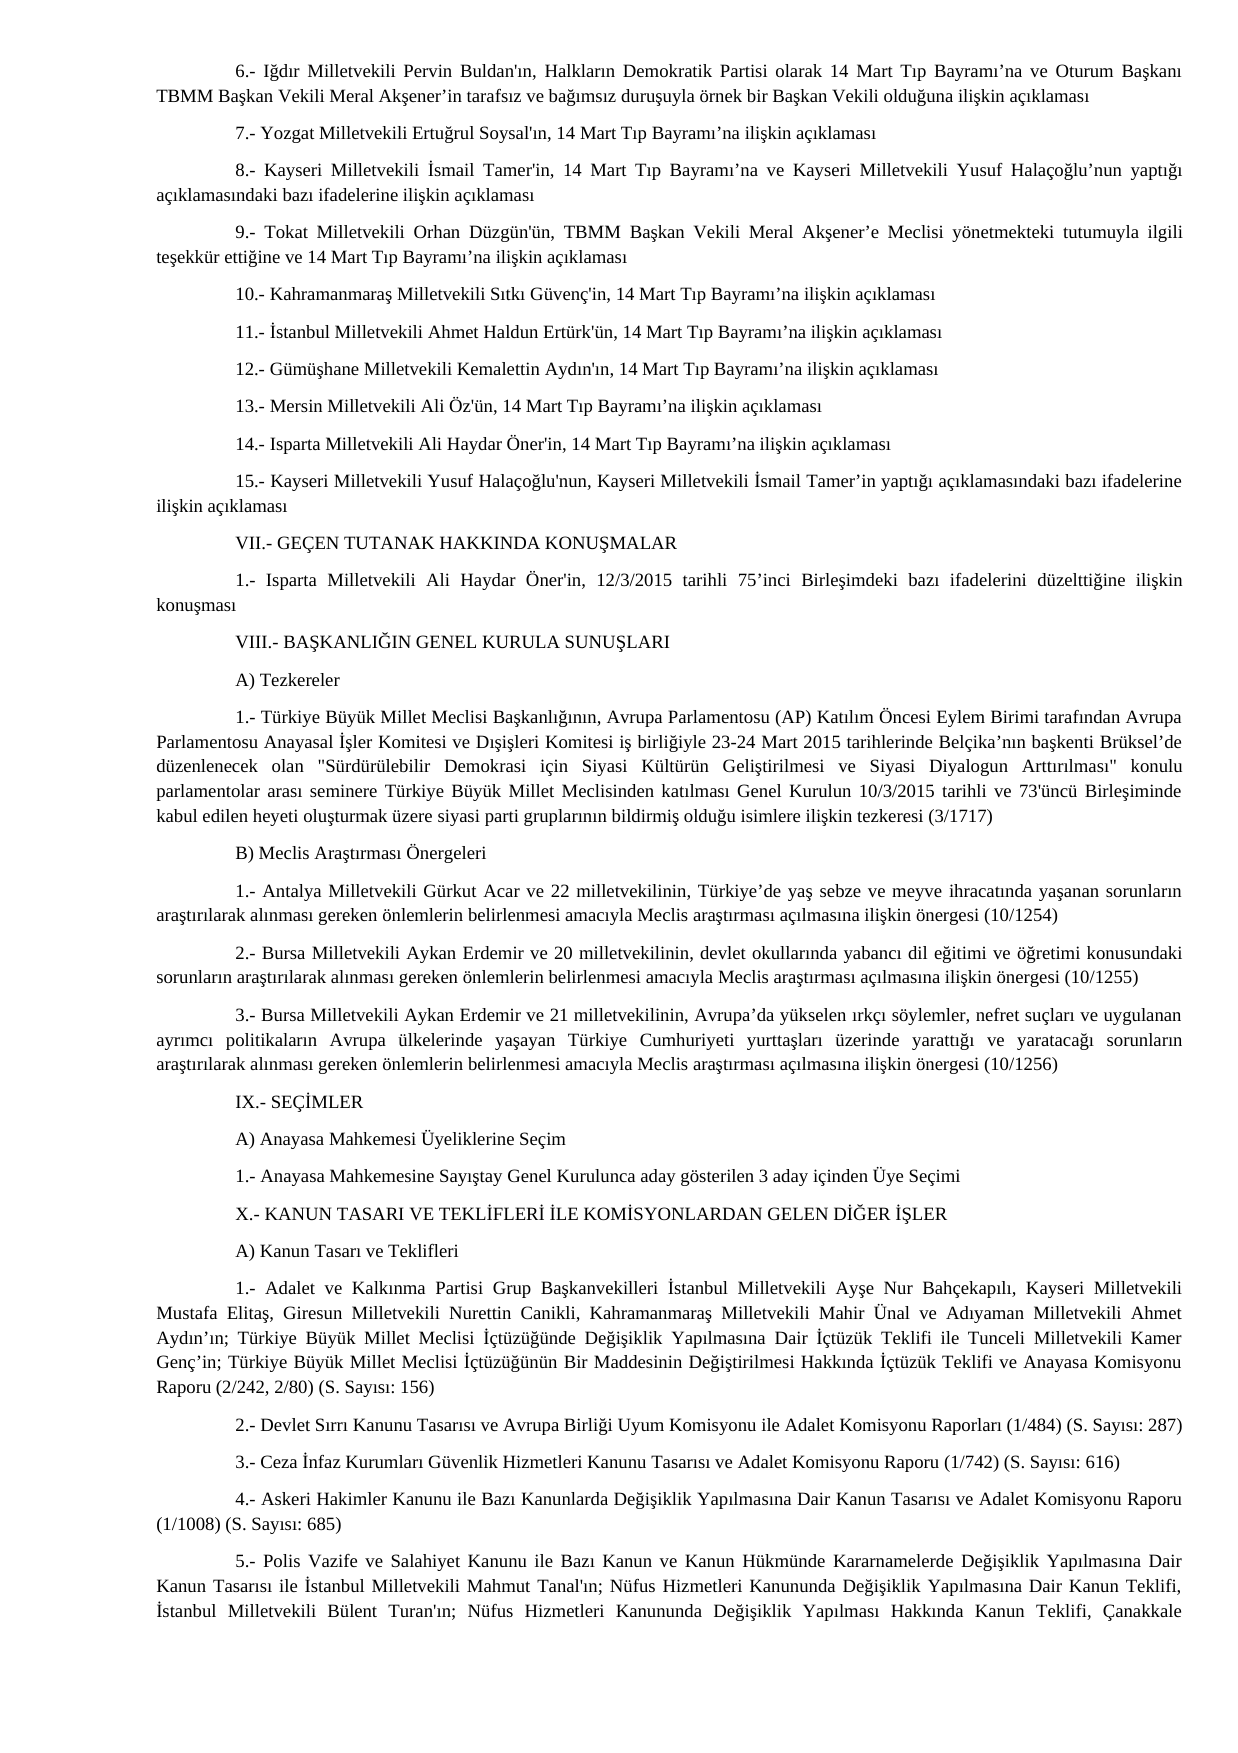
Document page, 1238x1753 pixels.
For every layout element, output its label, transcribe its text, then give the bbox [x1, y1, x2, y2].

text 12.- Gümüşhane Milletvekili Kemalettin Aydın'ın, 14 Mart Tıp Bayramı’na ilişkin açıklaması [156, 358, 1184, 379]
text 7.- Yozgat Milletvekili Ertuğrul Soysal'ın, 14 Mart Tıp Bayramı’na ilişkin açıklaması [156, 122, 1184, 143]
text 8.- Kayseri Milletvekili İsmail Tamer'in, 14 Mart Tıp Bayramı’na ve Kayseri Milletvekili Yusuf Halaçoğlu’nun yaptığı açıklamasındaki bazı ifadelerine ilişkin açıklaması [156, 159, 1184, 205]
text 1.- Anayasa Mahkemesine Sayıştay Genel Kurulunca aday gösterilen 3 aday içinden Üye Seçimi [156, 1165, 1184, 1187]
text A) Tezkereler [156, 668, 1184, 690]
text 15.- Kayseri Milletvekili Yusuf Halaçoğlu'nun, Kayseri Milletvekili İsmail Tamer’in yaptığı açıklamasındaki bazı ifadelerine ilişkin açıklaması [156, 470, 1184, 516]
text 1.- Isparta Milletvekili Ali Haydar Öner'in, 12/3/2015 tarihli 75’inci Birleşimdeki bazı ifadelerini düzelttiğine ilişkin konuşması [156, 569, 1184, 615]
text 1.- Adalet ve Kalkınma Partisi Grup Başkanvekilleri İstanbul Milletvekili Ayşe Nur Bahçekapılı, Kayseri Milletvekili Mustafa Elitaş, Giresun Milletvekili Nurettin Canikli, Kahramanmaraş Milletvekili Mahir Ünal ve Adıyaman Milletvekili Ahmet Aydın’ın; Türkiye Büyük Millet Meclisi İçtüzüğünde Değişiklik Yapılmasına Dair İçtüzük Teklifi ile Tunceli Milletvekili Kamer Genç’in; Türkiye Büyük Millet Meclisi İçtüzüğünün Bir Maddesinin Değiştirilmesi Hakkında İçtüzük Teklifi ve Anayasa Komisyonu Raporu (2/242, 2/80) (S. Sayısı: 156) [156, 1277, 1184, 1398]
text 9.- Tokat Milletvekili Orhan Düzgün'ün, TBMM Başkan Vekili Meral Akşener’e Meclisi yönetmekteki tutumuyla ilgili teşekkür ettiğine ve 14 Mart Tıp Bayramı’na ilişkin açıklaması [156, 221, 1184, 267]
text 11.- İstanbul Milletvekili Ahmet Haldun Ertürk'ün, 14 Mart Tıp Bayramı’na ilişkin açıklaması [156, 321, 1184, 342]
text 4.- Askeri Hakimler Kanunu ile Bazı Kanunlarda Değişiklik Yapılmasına Dair Kanun Tasarısı ve Adalet Komisyonu Raporu (1/1008) (S. Sayısı: 685) [156, 1488, 1184, 1534]
text 10.- Kahramanmaraş Milletvekili Sıtkı Güvenç'in, 14 Mart Tıp Bayramı’na ilişkin açıklaması [156, 283, 1184, 305]
text 14.- Isparta Milletvekili Ali Haydar Öner'in, 14 Mart Tıp Bayramı’na ilişkin açıklaması [156, 432, 1184, 454]
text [156, 1550, 1184, 1621]
text 2.- Devlet Sırrı Kanunu Tasarısı ve Avrupa Birliği Uyum Komisyonu ile Adalet Komisyonu Raporları (1/484) (S. Sayısı: 287) [156, 1413, 1184, 1435]
text VII.- GEÇEN TUTANAK HAKKINDA KONUŞMALAR [156, 532, 1184, 553]
text X.- KANUN TASARI VE TEKLİFLERİ İLE KOMİSYONLARDAN GELEN DİĞER İŞLER [156, 1202, 1184, 1224]
text 1.- Türkiye Büyük Millet Meclisi Başkanlığının, Avrupa Parlamentosu (AP) Katılım Öncesi Eylem Birimi tarafından Avrupa Parlamentosu Anayasal İşler Komitesi ve Dışişleri Komitesi iş birliğiyle 23-24 Mart 2015 tarihlerinde Belçika’nın başkenti Brüksel’de düzenlenecek olan "Sürdürülebilir Demokrasi için Siyasi Kültürün Geliştirilmesi ve Siyasi Diyalogun Arttırılması" konulu parlamentolar arası seminere Türkiye Büyük Millet Meclisinden katılması Genel Kurulun 10/3/2015 tarihli ve 73'üncü Birleşiminde kabul edilen heyeti oluşturmak üzere siyasi parti gruplarının bildirmiş olduğu isimlere ilişkin tezkeresi (3/1717) [156, 706, 1184, 826]
text VIII.- BAŞKANLIĞIN GENEL KURULA SUNUŞLARI [156, 631, 1184, 653]
text 3.- Ceza İnfaz Kurumları Güvenlik Hizmetleri Kanunu Tasarısı ve Adalet Komisyonu Raporu (1/742) (S. Sayısı: 616) [156, 1451, 1184, 1472]
text 3.- Bursa Milletvekili Aykan Erdemir ve 21 milletvekilinin, Avrupa’da yükselen ırkçı söylemler, nefret suçları ve uygulanan ayrımcı politikaların Avrupa ülkelerinde yaşayan Türkiye Cumhuriyeti yurttaşları üzerinde yarattığı ve yaratacağı sorunların araştırılarak alınması gereken önlemlerin belirlenmesi amacıyla Meclis araştırması açılmasına ilişkin önergesi (10/1256) [156, 1004, 1184, 1075]
text A) Kanun Tasarı ve Teklifleri [156, 1240, 1184, 1261]
text 13.- Mersin Milletvekili Ali Öz'ün, 14 Mart Tıp Bayramı’na ilişkin açıklaması [156, 395, 1184, 417]
text 6.- Iğdır Milletvekili Pervin Buldan'ın, Halkların Demokratik Partisi olarak 14 Mart Tıp Bayramı’na ve Oturum Başkanı TBMM Başkan Vekili Meral Akşener’in tarafsız ve bağımsız duruşuyla örnek bir Başkan Vekili olduğuna ilişkin açıklaması [156, 60, 1184, 106]
text 1.- Antalya Milletvekili Gürkut Acar ve 22 milletvekilinin, Türkiye’de yaş sebze ve meyve ihracatında yaşanan sorunların araştırılarak alınması gereken önlemlerin belirlenmesi amacıyla Meclis araştırması açılmasına ilişkin önergesi (10/1254) [156, 879, 1184, 926]
text A) Anayasa Mahkemesi Üyeliklerine Seçim [156, 1128, 1184, 1149]
text IX.- SEÇİMLER [156, 1091, 1184, 1112]
text B) Meclis Araştırması Önergeleri [156, 842, 1184, 864]
text 2.- Bursa Milletvekili Aykan Erdemir ve 20 milletvekilinin, devlet okullarında yabancı dil eğitimi ve öğretimi konusundaki sorunların araştırılarak alınması gereken önlemlerin belirlenmesi amacıyla Meclis araştırması açılmasına ilişkin önergesi (10/1255) [156, 942, 1184, 988]
